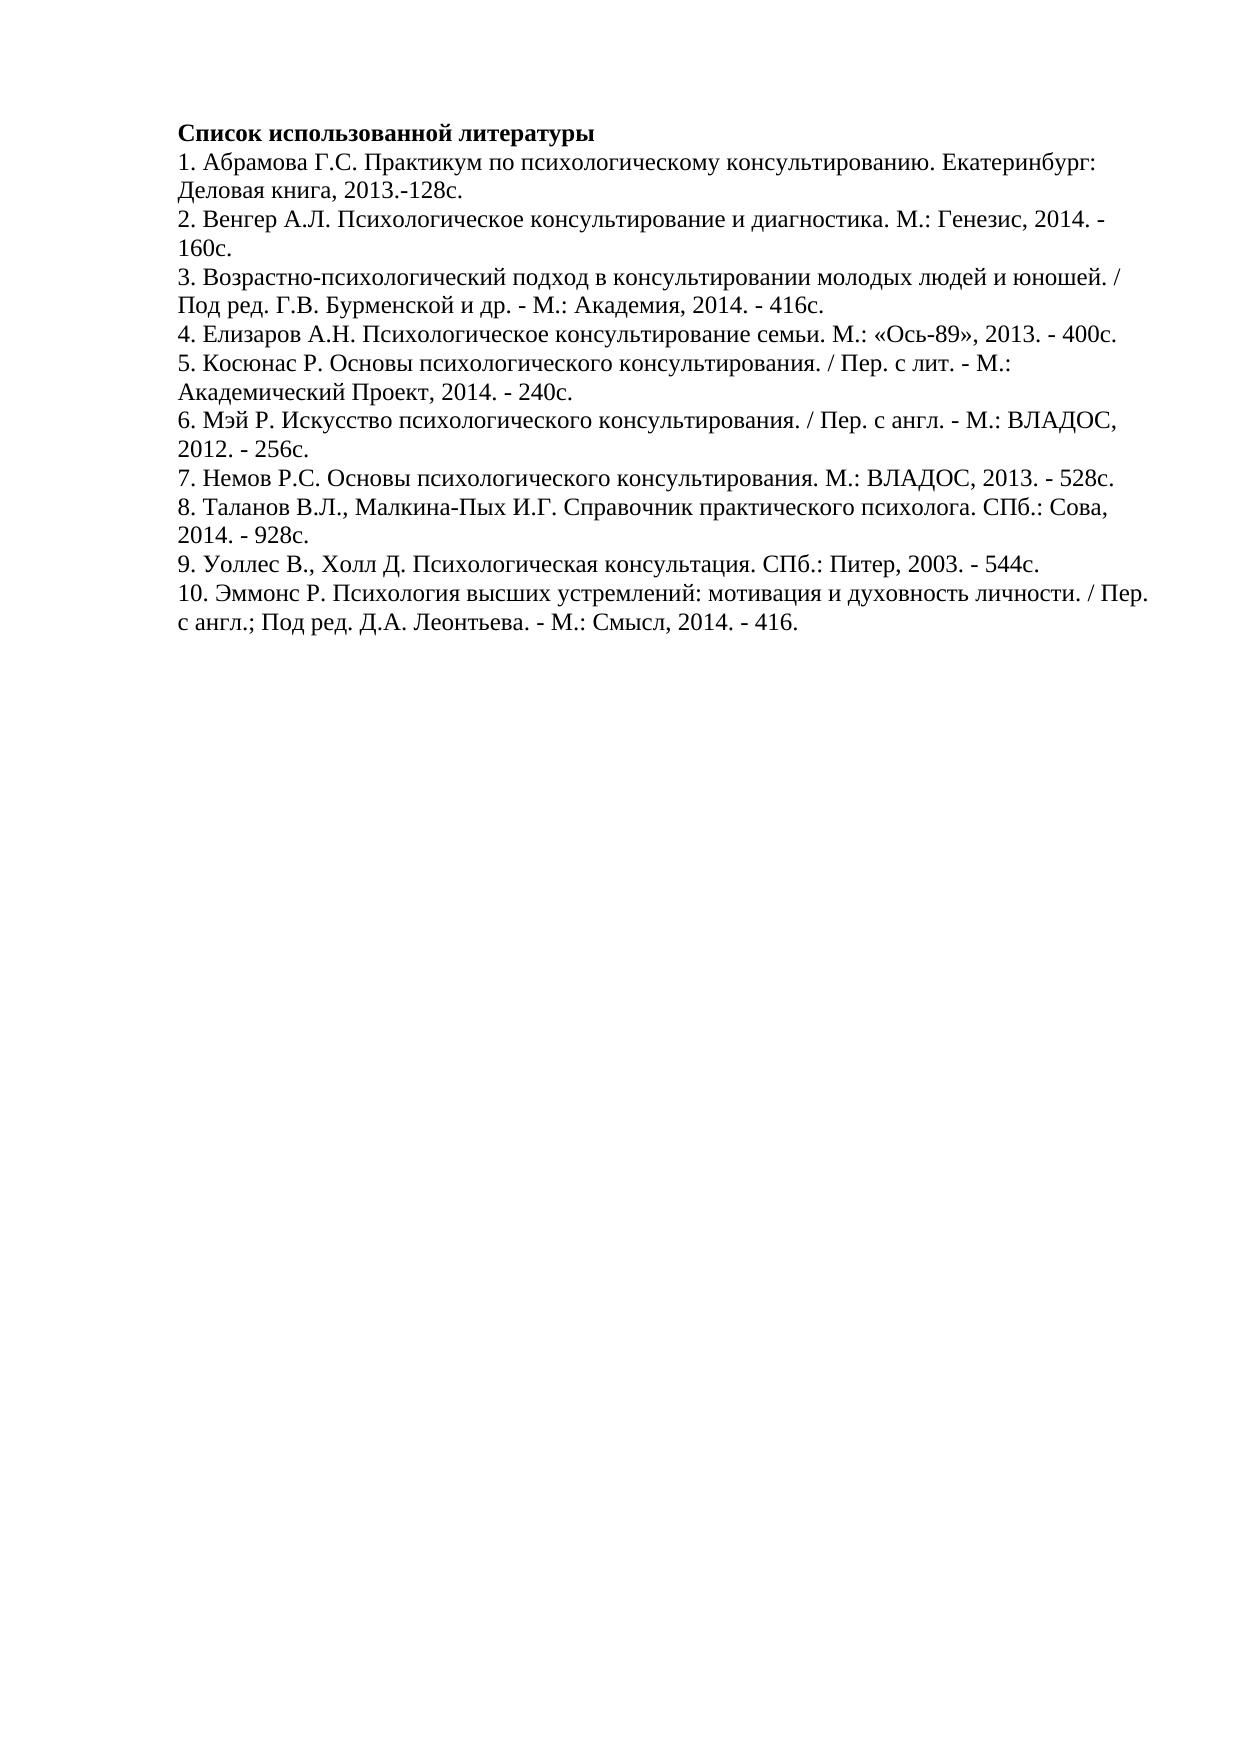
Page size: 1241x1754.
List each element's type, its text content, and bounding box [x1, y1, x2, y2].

text 3. Возрастно-психологический подход в консультировании молодых людей и юношей. / Под ред. Г.В. Бурменской и др. - М.: Академия, 2014. - 416с. [177, 262, 1152, 319]
text 8. Таланов В.Л., Малкина-Пых И.Г. Справочник практического психолога. СПб.: Сова, 2014. - 928с. [177, 492, 1152, 549]
text 2. Венгер А.Л. Психологическое консультирование и диагностика. М.: Генезис, 2014. - 160с. [177, 204, 1152, 262]
text 4. Елизаров А.Н. Психологическое консультирование семьи. М.: «Ось-89», 2013. - 400с. [177, 319, 1152, 348]
text Список использованной литературы [177, 118, 1152, 147]
text 7. Немов Р.С. Основы психологического консультирования. М.: ВЛАДОС, 2013. - 528с. [177, 463, 1152, 492]
text 1. Абрамова Г.С. Практикум по психологическому консультированию. Екатеринбург: Деловая книга, 2013.-128с. [177, 147, 1152, 204]
text 9. Уоллес В., Холл Д. Психологическая консультация. СПб.: Питер, 2003. - 544с. [177, 549, 1152, 578]
text 5. Косюнас Р. Основы психологического консультирования. / Пер. с лит. - М.: Академический Проект, 2014. - 240с. [177, 348, 1152, 406]
text 6. Мэй Р. Искусство психологического консультирования. / Пер. с англ. - М.: ВЛАДОС, 2012. - 256с. [177, 406, 1152, 463]
text 10. Эммонс Р. Психология высших устремлений: мотивация и духовность личности. / Пер. с англ.; Под ред. Д.А. Леонтьева. - М.: Смысл, 2014. - 416. [177, 578, 1152, 636]
